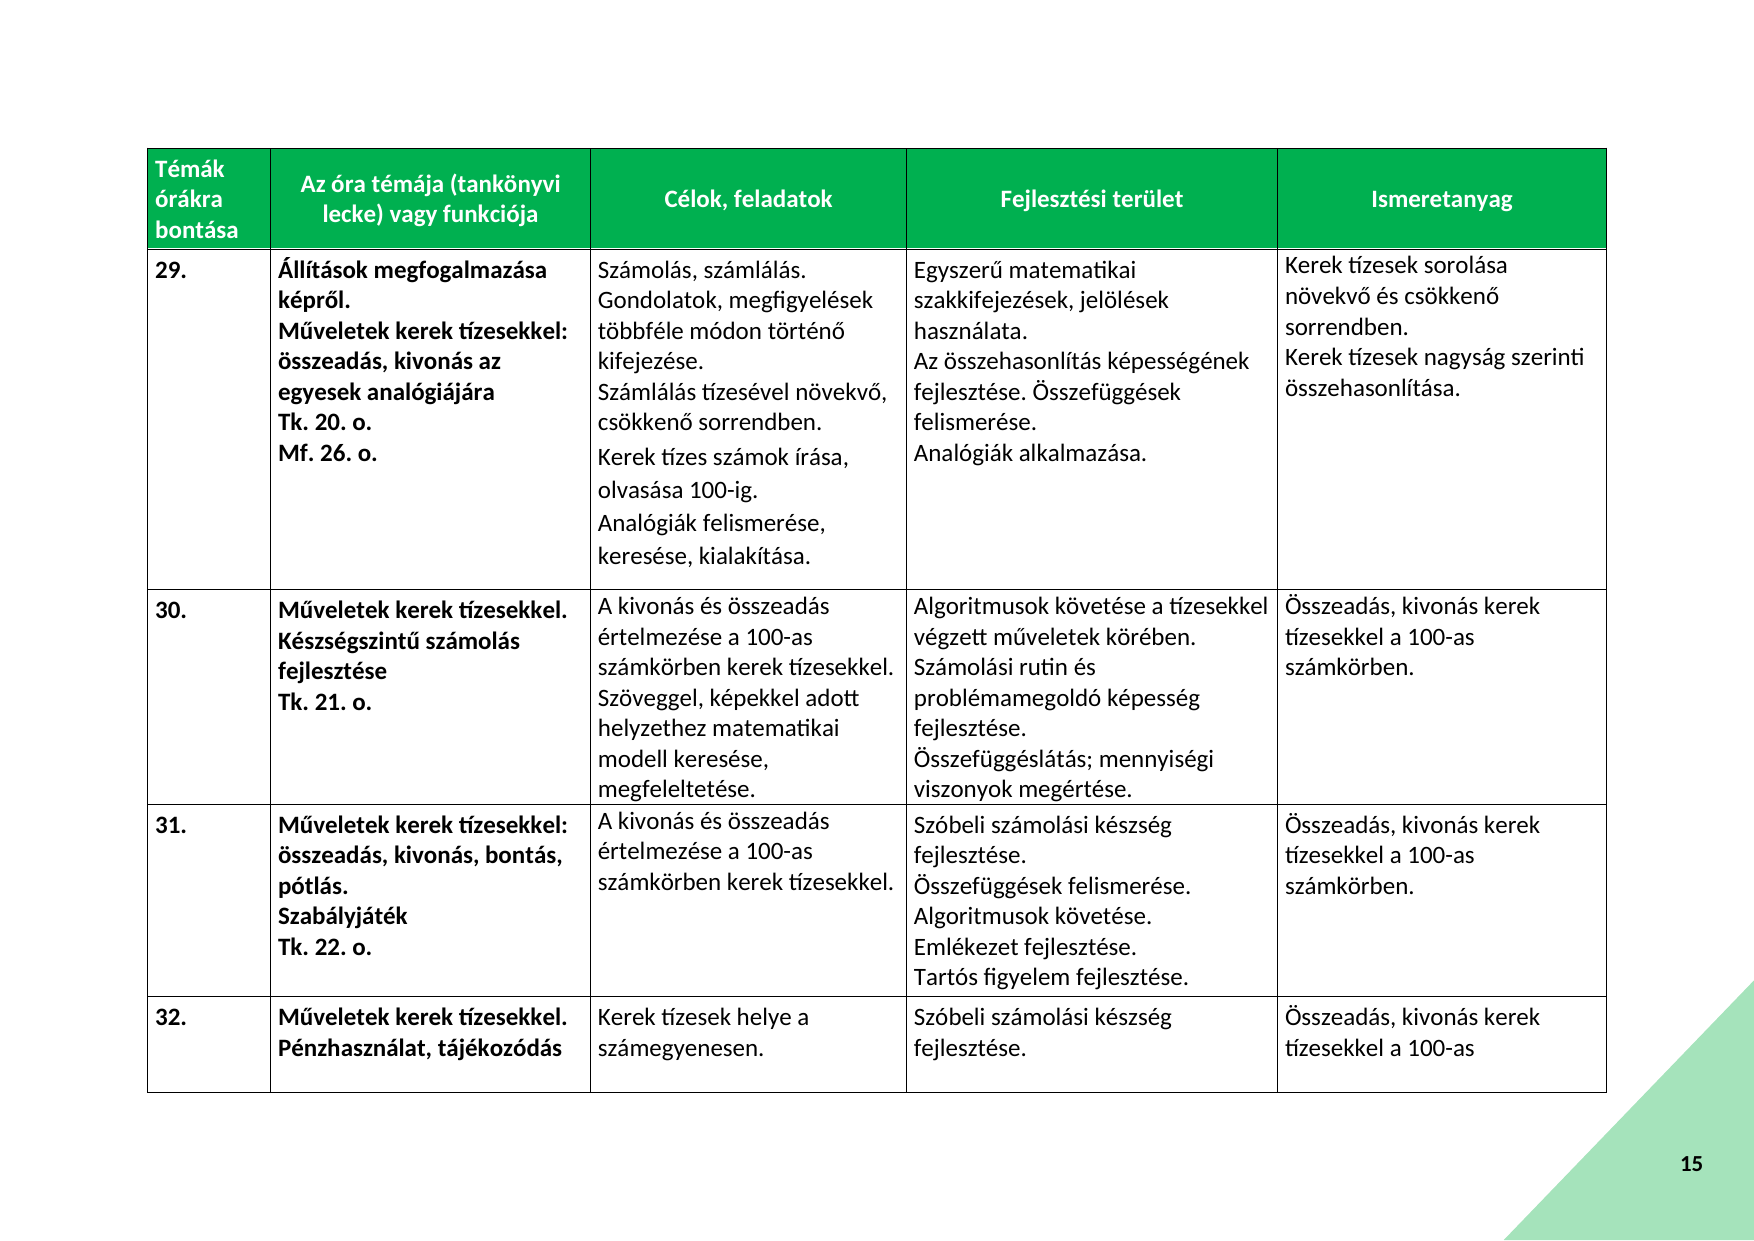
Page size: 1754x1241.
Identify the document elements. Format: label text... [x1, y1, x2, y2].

table_header Fejlesztési terület [907, 149, 1277, 248]
table_cell 32. [148, 997, 270, 1092]
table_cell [1278, 997, 1606, 1092]
table_header Az óra témája (tankönyvi lecke) vagy funkciója [271, 149, 590, 248]
table_cell Műveletek kerek tízesekkel. Készségszintű számolás fejlesztése Tk. 21. o. [271, 590, 590, 804]
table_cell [271, 997, 590, 1092]
table_header Ismeretanyag [1278, 149, 1606, 248]
table_cell Műveletek kerek tízesekkel: összeadás, kivonás, bontás, pótlás. Szabályjáték Tk. 22. o. [271, 805, 590, 996]
table_cell Szóbeli számolási készség fejlesztése. Összefüggések felismerése. Algoritmusok követése. Emlékezet fejlesztése. Tartós figyelem fejlesztése. [907, 805, 1277, 996]
table_cell Összeadás, kivonás kerek tízesekkel a 100-as számkörben. [1278, 590, 1606, 804]
table_header Témák órákra bontása [148, 149, 270, 248]
table_cell 31. [148, 805, 270, 996]
table_header Célok, feladatok [591, 149, 906, 248]
table_cell 30. [148, 590, 270, 804]
table_cell Algoritmusok követése a tízesekkel végzett műveletek körében. Számolási rutin és problémamegoldó képesség fejlesztése. Összefüggéslátás; mennyiségi viszonyok megértése. [907, 590, 1277, 804]
table_cell A kivonás és összeadás értelmezése a 100-as számkörben kerek tízesekkel. Szöveggel, képekkel adott helyzethez matematikai modell keresése, megfeleltetése. [591, 590, 906, 804]
table_cell Összeadás, kivonás kerek tízesekkel a 100-as számkörben. [1278, 805, 1606, 996]
table_cell A kivonás és összeadás értelmezése a 100-as számkörben kerek tízesekkel. [591, 805, 906, 996]
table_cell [907, 997, 1277, 1092]
table_cell Kerek tízesek sorolása növekvő és csökkenő sorrendben. Kerek tízesek nagyság szerinti összehasonlítása. [1278, 250, 1606, 589]
table_cell Egyszerű matematikai szakkifejezések, jelölések használata. Az összehasonlítás képességének fejlesztése. Összefüggések felismerése. Analógiák alkalmazása. [907, 250, 1277, 589]
table_cell 29. [148, 250, 270, 589]
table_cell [591, 997, 906, 1092]
table_cell Számolás, számlálás. Gondolatok, megfigyelések többféle módon történő kifejezése. Számlálás tízesével növekvő, csökkenő sorrendben. Kerek tízes számok írása, olvasása 100-ig. Analógiák felismerése, keresése, kialakítása. [591, 250, 906, 589]
table_cell Állítások megfogalmazása képről. Műveletek kerek tízesekkel: összeadás, kivonás az egyesek analógiájára Tk. 20. o. Mf. 26. o. [271, 250, 590, 589]
